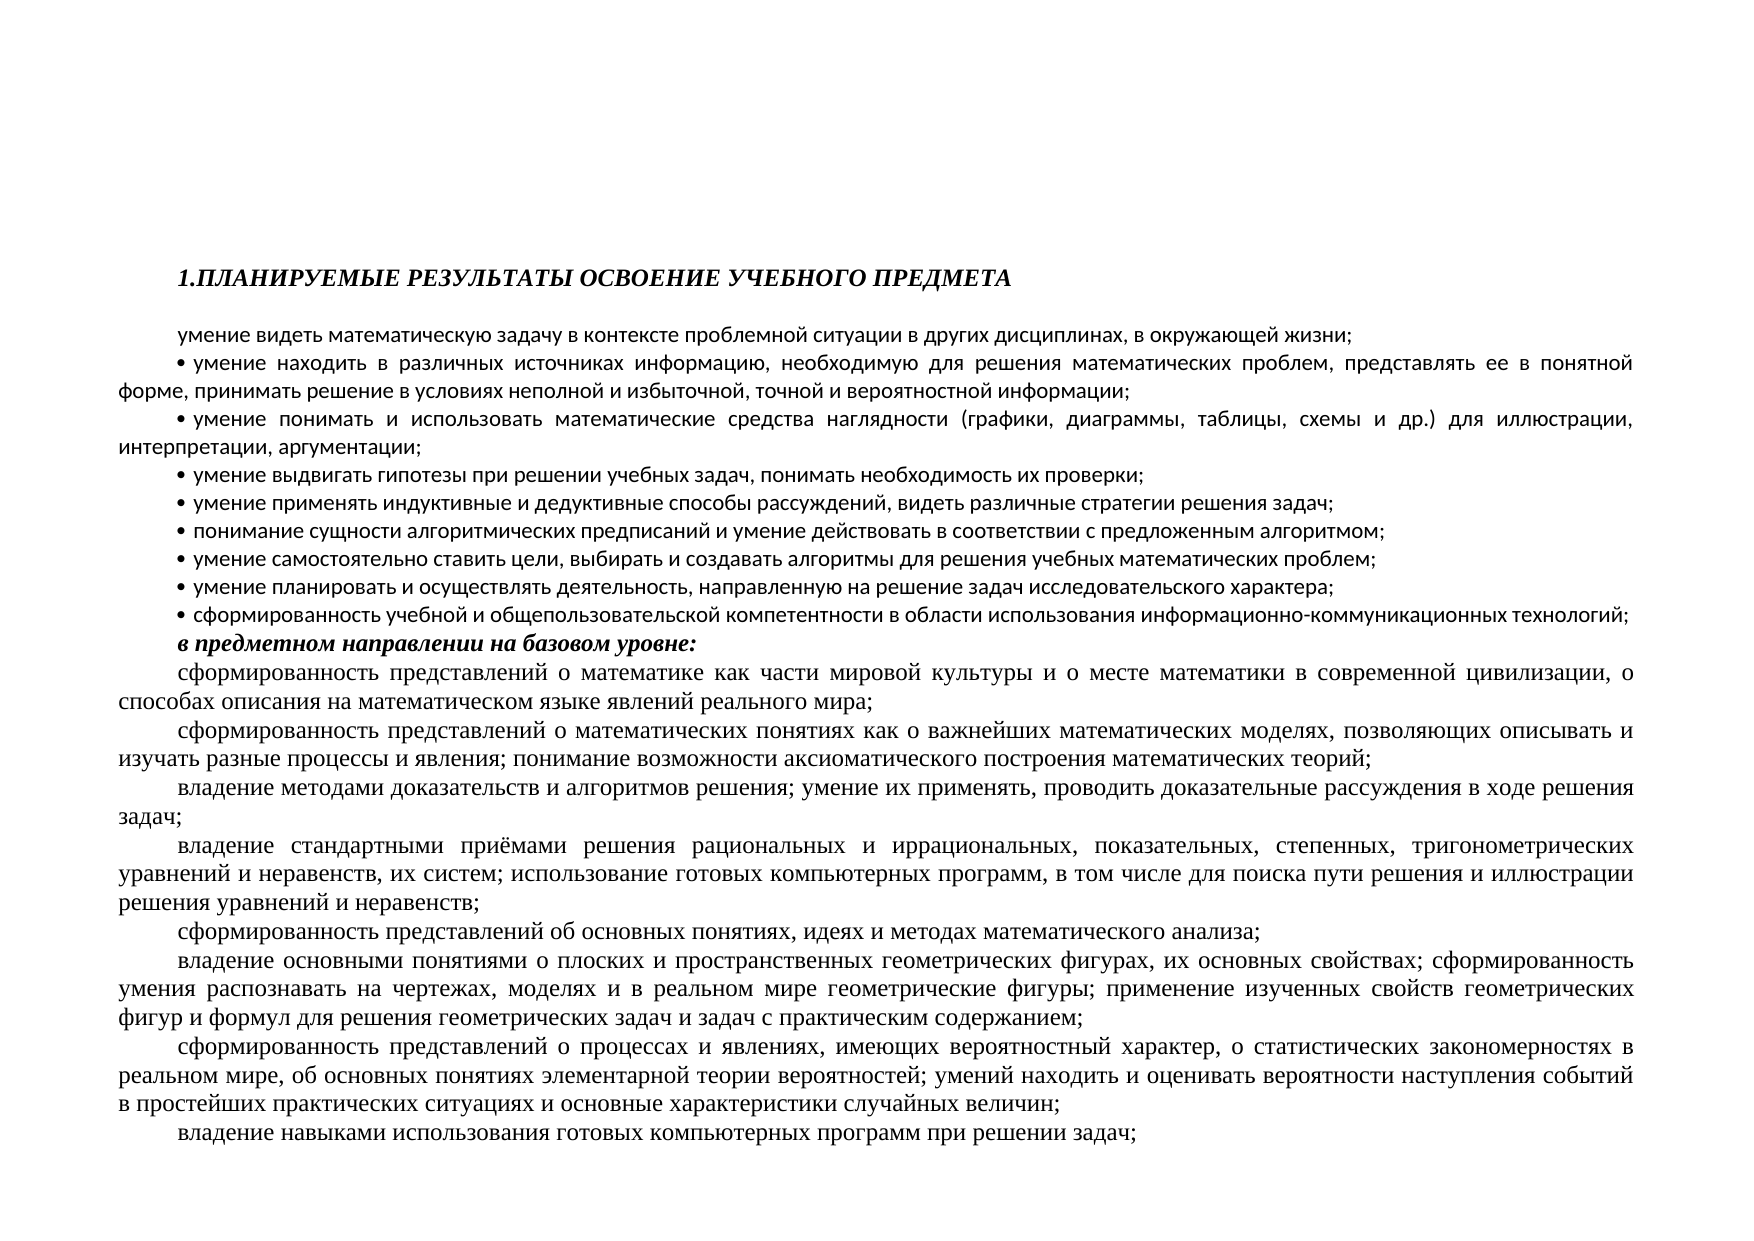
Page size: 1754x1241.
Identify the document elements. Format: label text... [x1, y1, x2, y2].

text владение методами доказательств и алгоритмов решения; умение их применять, проводить доказательные рассуждения в ходе решения задач; [118, 772, 1636, 830]
text сформированность представлений о математике как части мировой культуры и о месте математики в современной цивилизации, о способах описания на математическом языке явлений реального мира; [118, 657, 1636, 715]
list понимание сущности алгоритмических предписаний и умение действовать в соответствии с предложенным алгоритмом; [118, 516, 1636, 544]
list умение находить в различных источниках информацию, необходимую для решения математических проблем, представлять ее в понятной форме, принимать решение в условиях неполной и избыточной, точной и вероятностной информации; [118, 348, 1636, 404]
text сформированность представлений об основных понятиях, идеях и методах математического анализа; [118, 916, 1636, 945]
text 1.ПЛАНИРУЕМЫЕ РЕЗУЛЬТАТЫ ОСВОЕНИЕ УЧЕБНОГО ПРЕДМЕТА [118, 263, 1636, 292]
text владение навыками использования готовых компьютерных программ при решении задач; [118, 1117, 1636, 1146]
list умение планировать и осуществлять деятельность, направленную на решение задач исследовательского характера; [118, 572, 1636, 600]
list умение выдвигать гипотезы при решении учебных задач, понимать необходимость их проверки; [118, 460, 1636, 488]
list умение самостоятельно ставить цели, выбирать и создавать алгоритмы для решения учебных математических проблем; [118, 544, 1636, 572]
text сформированность представлений о процессах и явлениях, имеющих вероятностный характер, о статистических закономерностях в реальном мире, об основных понятиях элементарной теории вероятностей; умений находить и оценивать вероятности наступления событий в простейших практических ситуациях и основные характеристики случайных величин; [118, 1031, 1636, 1117]
text владение стандартными приёмами решения рациональных и иррациональных, показательных, степенных, тригонометрических уравнений и неравенств, их систем; использование готовых компьютерных программ, в том числе для поиска пути решения и иллюстрации решения уравнений и неравенств; [118, 830, 1636, 916]
list сформированность учебной и общепользовательской компетентности в области использования информационно-коммуникационных технологий; [118, 600, 1636, 628]
text владение основными понятиями о плоских и пространственных геометрических фигурах, их основных свойствах; сформированность умения распознавать на чертежах, моделях и в реальном мире геометрические фигуры; применение изученных свойств геометрических фигур и формул для решения геометрических задач и задач с практическим содержанием; [118, 945, 1636, 1031]
list умение понимать и использовать математические средства наглядности (графики, диаграммы, таблицы, схемы и др.) для иллюстрации, интерпретации, аргументации; [118, 404, 1636, 460]
list умение применять индуктивные и дедуктивные способы рассуждений, видеть различные стратегии решения задач; [118, 488, 1636, 516]
text сформированность представлений о математических понятиях как о важнейших математических моделях, позволяющих описывать и изучать разные процессы и явления; понимание возможности аксиоматического построения математических теорий; [118, 715, 1636, 772]
text умение видеть математическую задачу в контексте проблемной ситуации в других дисциплинах, в окружающей жизни; [177, 320, 1636, 348]
text в предметном направлении на базовом уровне: [118, 628, 1636, 657]
